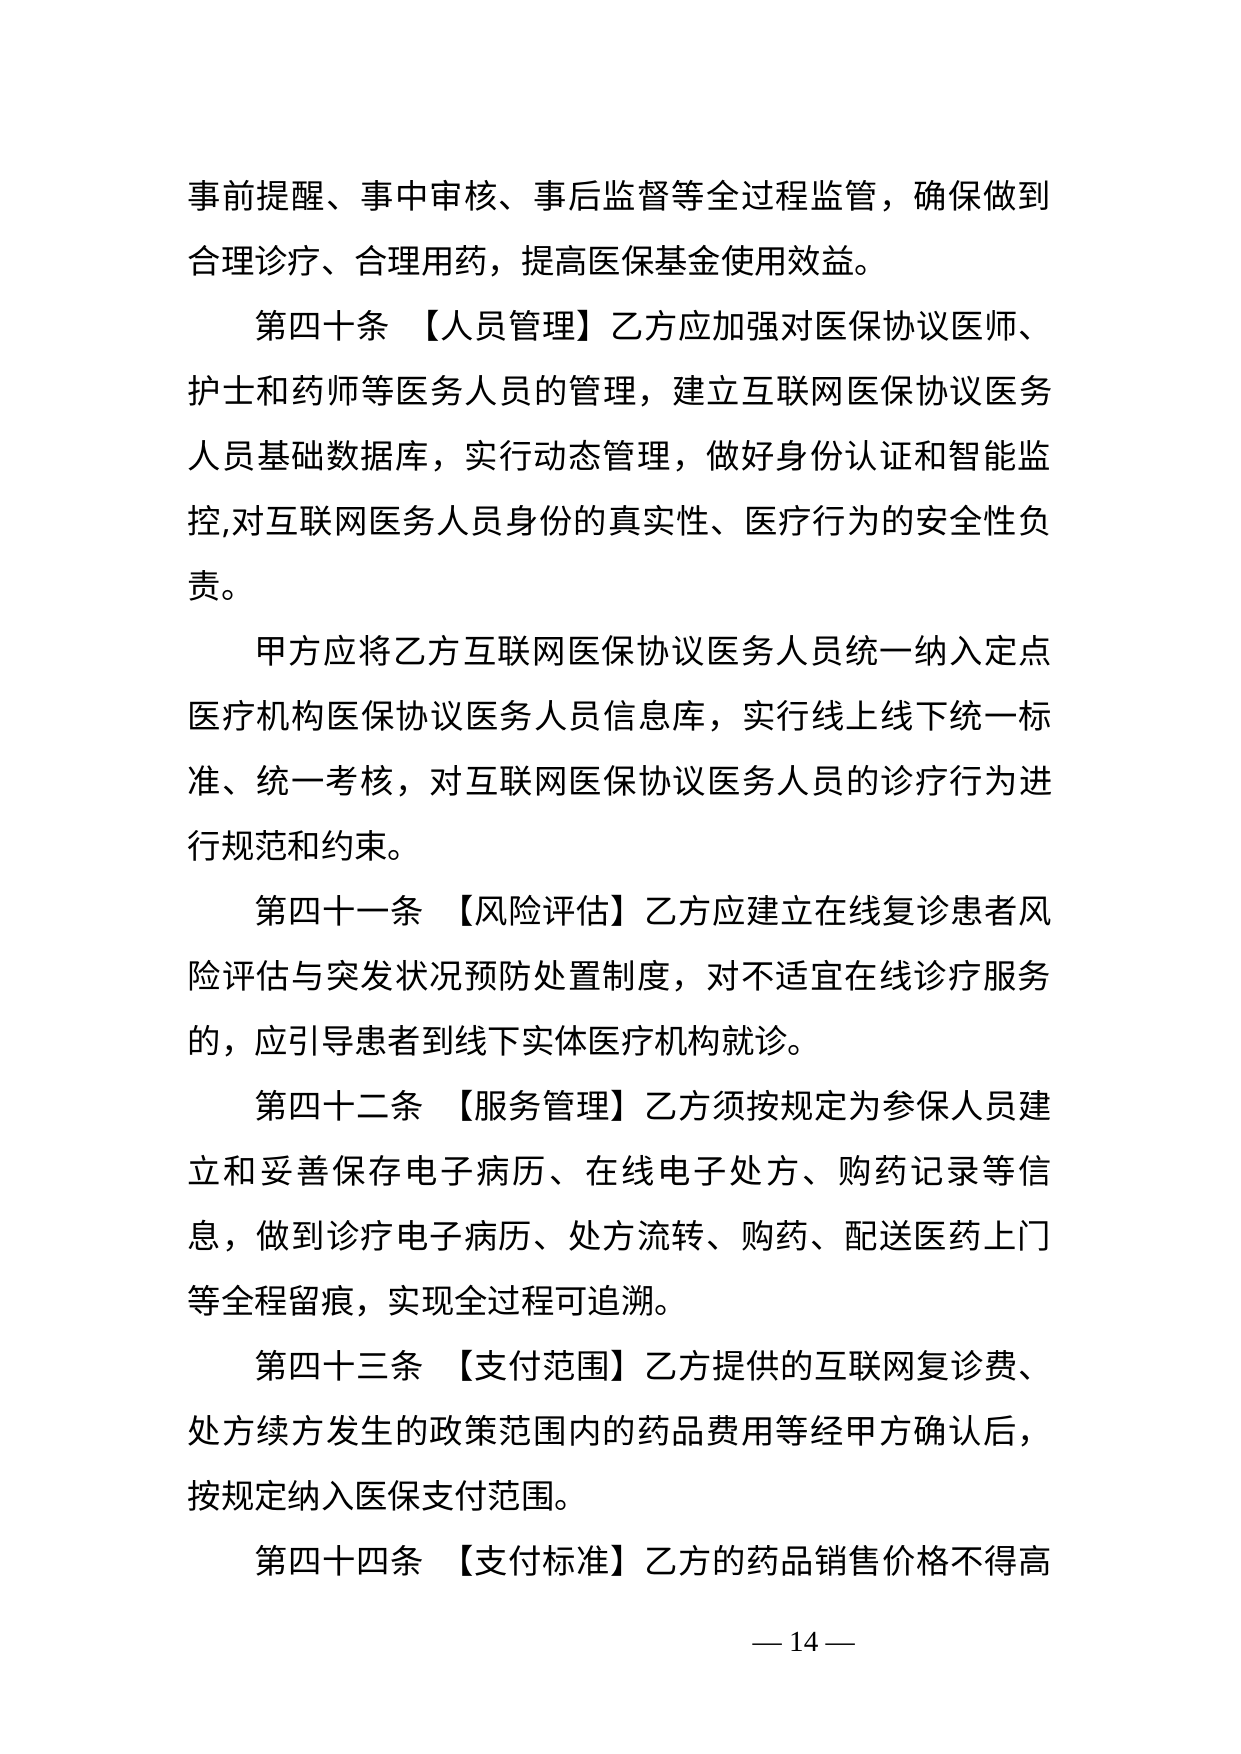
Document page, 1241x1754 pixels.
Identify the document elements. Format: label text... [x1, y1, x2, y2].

text 第四十三条 【支付范围】乙方提供的互联网复诊费、处方续方发生的政策范围内的药品费用等经甲方确认后，按规定纳入医保支付范围。 [187, 1332, 1053, 1527]
text 第四十二条 【服务管理】乙方须按规定为参保人员建立和妥善保存电子病历、在线电子处方、购药记录等信息，做到诊疗电子病历、处方流转、购药、配送医药上门等全程留痕，实现全过程可追溯。 [187, 1072, 1053, 1332]
text 甲方应将乙方互联网医保协议医务人员统一纳入定点医疗机构医保协议医务人员信息库，实行线上线下统一标准、统一考核，对互联网医保协议医务人员的诊疗行为进行规范和约束。 [187, 617, 1053, 877]
text 第四十条 【人员管理】乙方应加强对医保协议医师、护士和药师等医务人员的管理，建立互联网医保协议医务人员基础数据库，实行动态管理，做好身份认证和智能监控,对互联网医务人员身份的真实性、医疗行为的安全性负责。 [187, 292, 1053, 617]
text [187, 1527, 1053, 1592]
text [187, 162, 1053, 292]
text 第四十一条 【风险评估】乙方应建立在线复诊患者风险评估与突发状况预防处置制度，对不适宜在线诊疗服务的，应引导患者到线下实体医疗机构就诊。 [187, 877, 1053, 1072]
